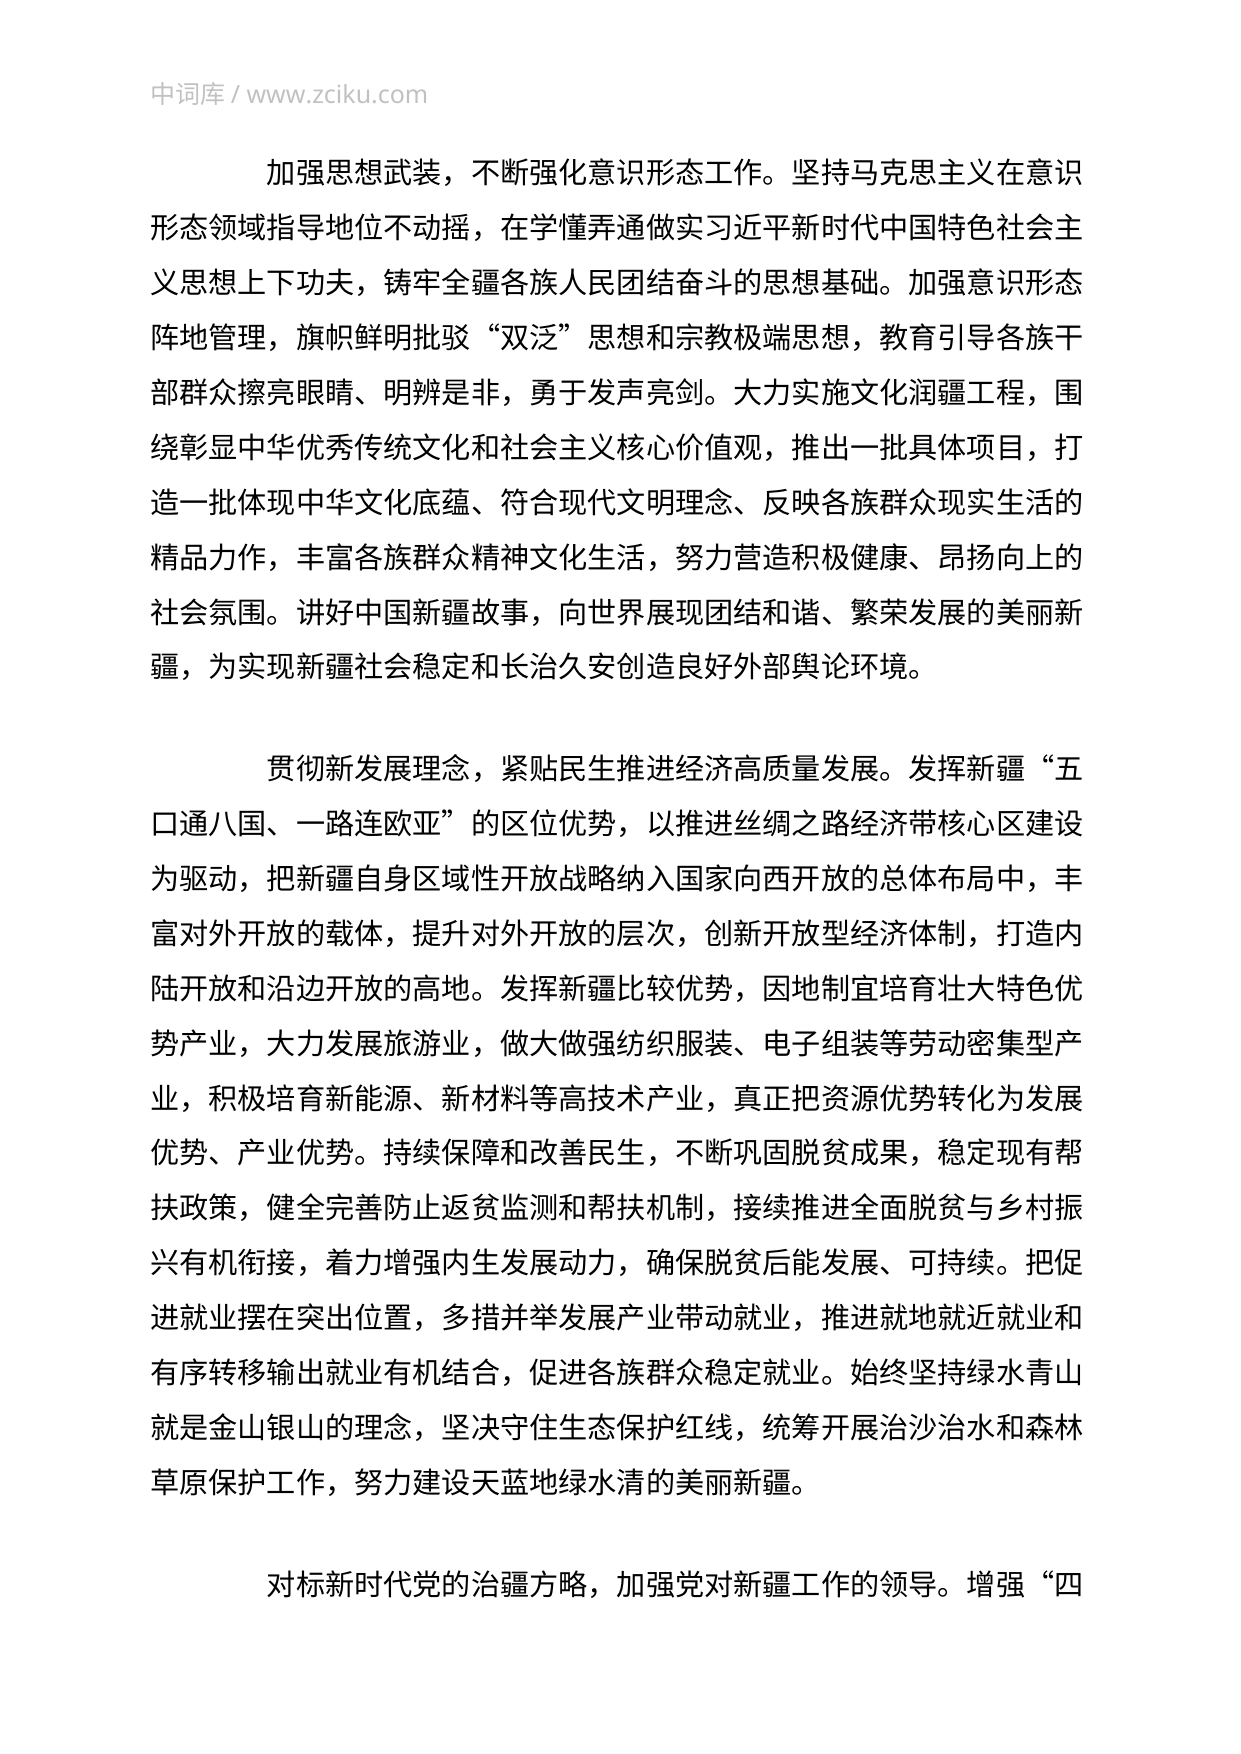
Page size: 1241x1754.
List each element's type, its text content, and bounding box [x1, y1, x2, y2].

text 贯彻新发展理念，紧贴民生推进经济高质量发展。发挥新疆“五口通八国、一路连欧亚”的区位优势，以推进丝绸之路经济带核心区建设为驱动，把新疆自身区域性开放战略纳入国家向西开放的总体布局中，丰富对外开放的载体，提升对外开放的层次，创新开放型经济体制，打造内陆开放和沿边开放的高地。发挥新疆比较优势，因地制宜培育壮大特色优势产业，大力发展旅游业，做大做强纺织服装、电子组装等劳动密集型产业，积极培育新能源、新材料等高技术产业，真正把资源优势转化为发展优势、产业优势。持续保障和改善民生，不断巩固脱贫成果，稳定现有帮扶政策，健全完善防止返贫监测和帮扶机制，接续推进全面脱贫与乡村振兴有机衔接，着力增强内生发展动力，确保脱贫后能发展、可持续。把促进就业摆在突出位置，多措并举发展产业带动就业，推进就地就近就业和有序转移输出就业有机结合，促进各族群众稳定就业。始终坚持绿水青山就是金山银山的理念，坚决守住生态保护红线，统筹开展治沙治水和森林草原保护工作，努力建设天蓝地绿水清的美丽新疆。 [150, 746, 1090, 1502]
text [150, 1561, 1090, 1603]
text 加强思想武装，不断强化意识形态工作。坚持马克思主义在意识形态领域指导地位不动摇，在学懂弄通做实习近平新时代中国特色社会主义思想上下功夫，铸牢全疆各族人民团结奋斗的思想基础。加强意识形态阵地管理，旗帜鲜明批驳“双泛”思想和宗教极端思想，教育引导各族干部群众擦亮眼睛、明辨是非，勇于发声亮剑。大力实施文化润疆工程，围绕彰显中华优秀传统文化和社会主义核心价值观，推出一批具体项目，打造一批体现中华文化底蕴、符合现代文明理念、反映各族群众现实生活的精品力作，丰富各族群众精神文化生活，努力营造积极健康、昂扬向上的社会氛围。讲好中国新疆故事，向世界展现团结和谐、繁荣发展的美丽新疆，为实现新疆社会稳定和长治久安创造良好外部舆论环境。 [150, 150, 1090, 686]
